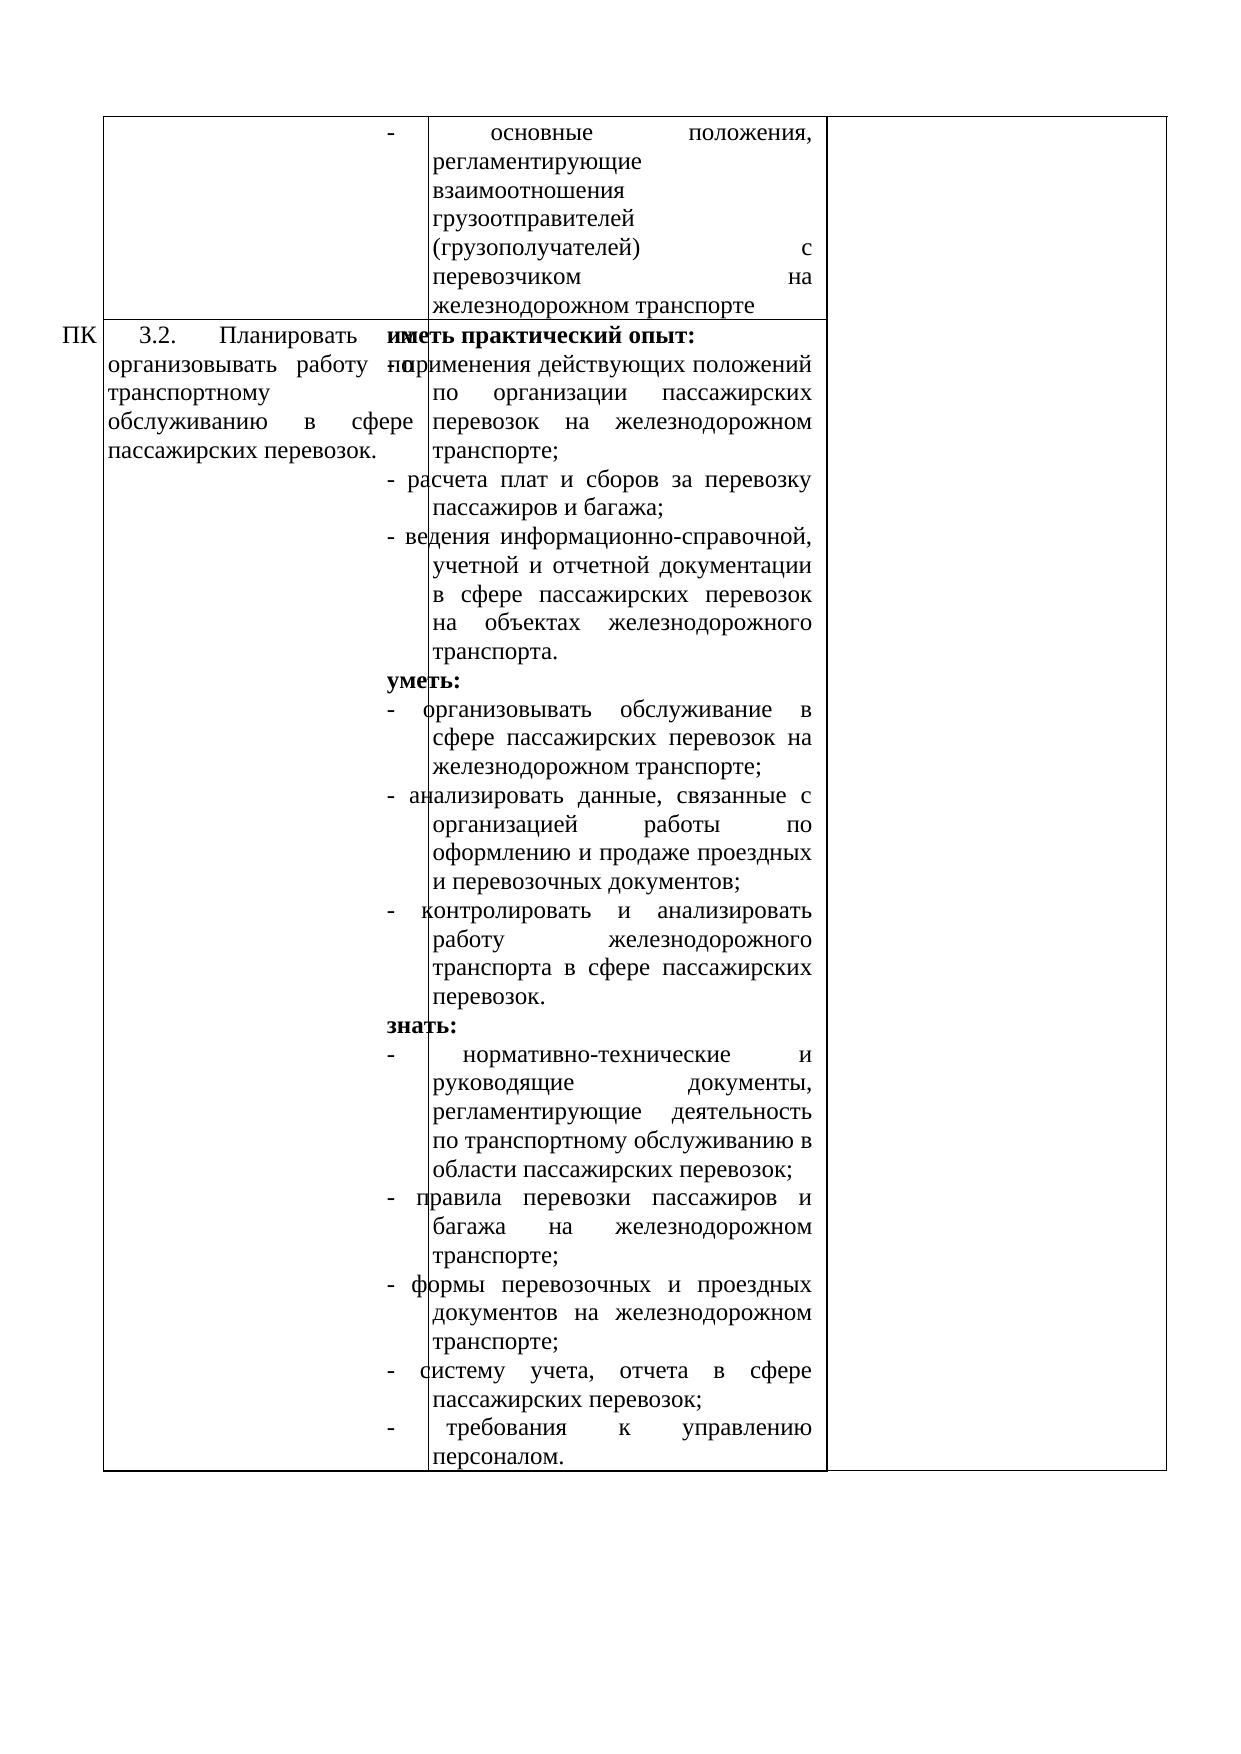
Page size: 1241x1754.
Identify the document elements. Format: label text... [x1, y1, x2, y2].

table_cell ПК 3.2. Планировать и организовывать работу по транспортному обслуживанию в сфере пассажирских перевозок. [104, 320, 428, 1470]
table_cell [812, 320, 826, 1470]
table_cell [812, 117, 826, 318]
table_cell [104, 117, 428, 318]
